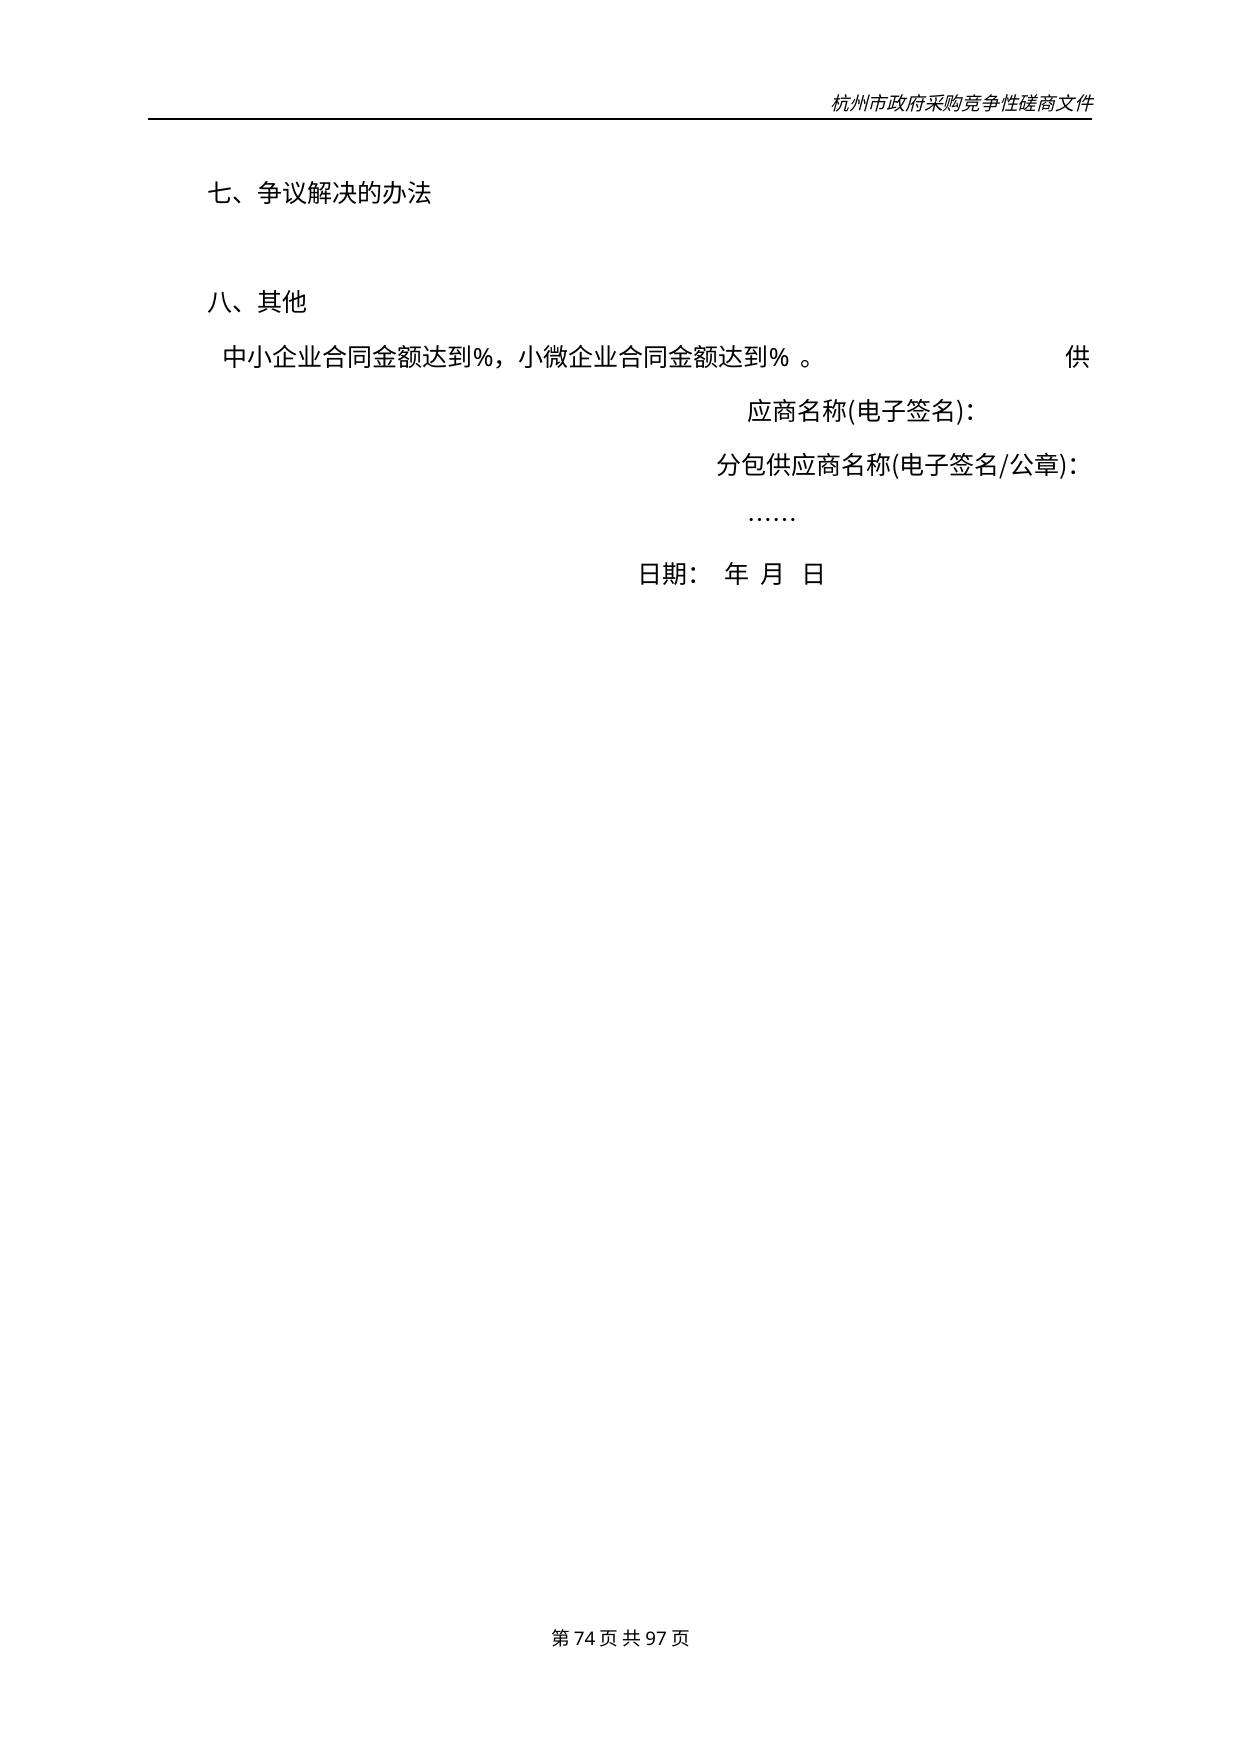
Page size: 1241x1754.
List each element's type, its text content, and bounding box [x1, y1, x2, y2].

text 七、争议解决的办法 [148, 174, 1092, 210]
text …… [148, 500, 1092, 536]
text 中小企业合同金额达到%，小微企业合同金额达到% 。 供应商名称(电子签名)： [222, 337, 1092, 428]
text 分包供应商名称(电子签名/公章)： [148, 446, 1092, 482]
text 八、其他 [148, 283, 1092, 319]
text 日期： 年 月 日 [148, 554, 1092, 591]
